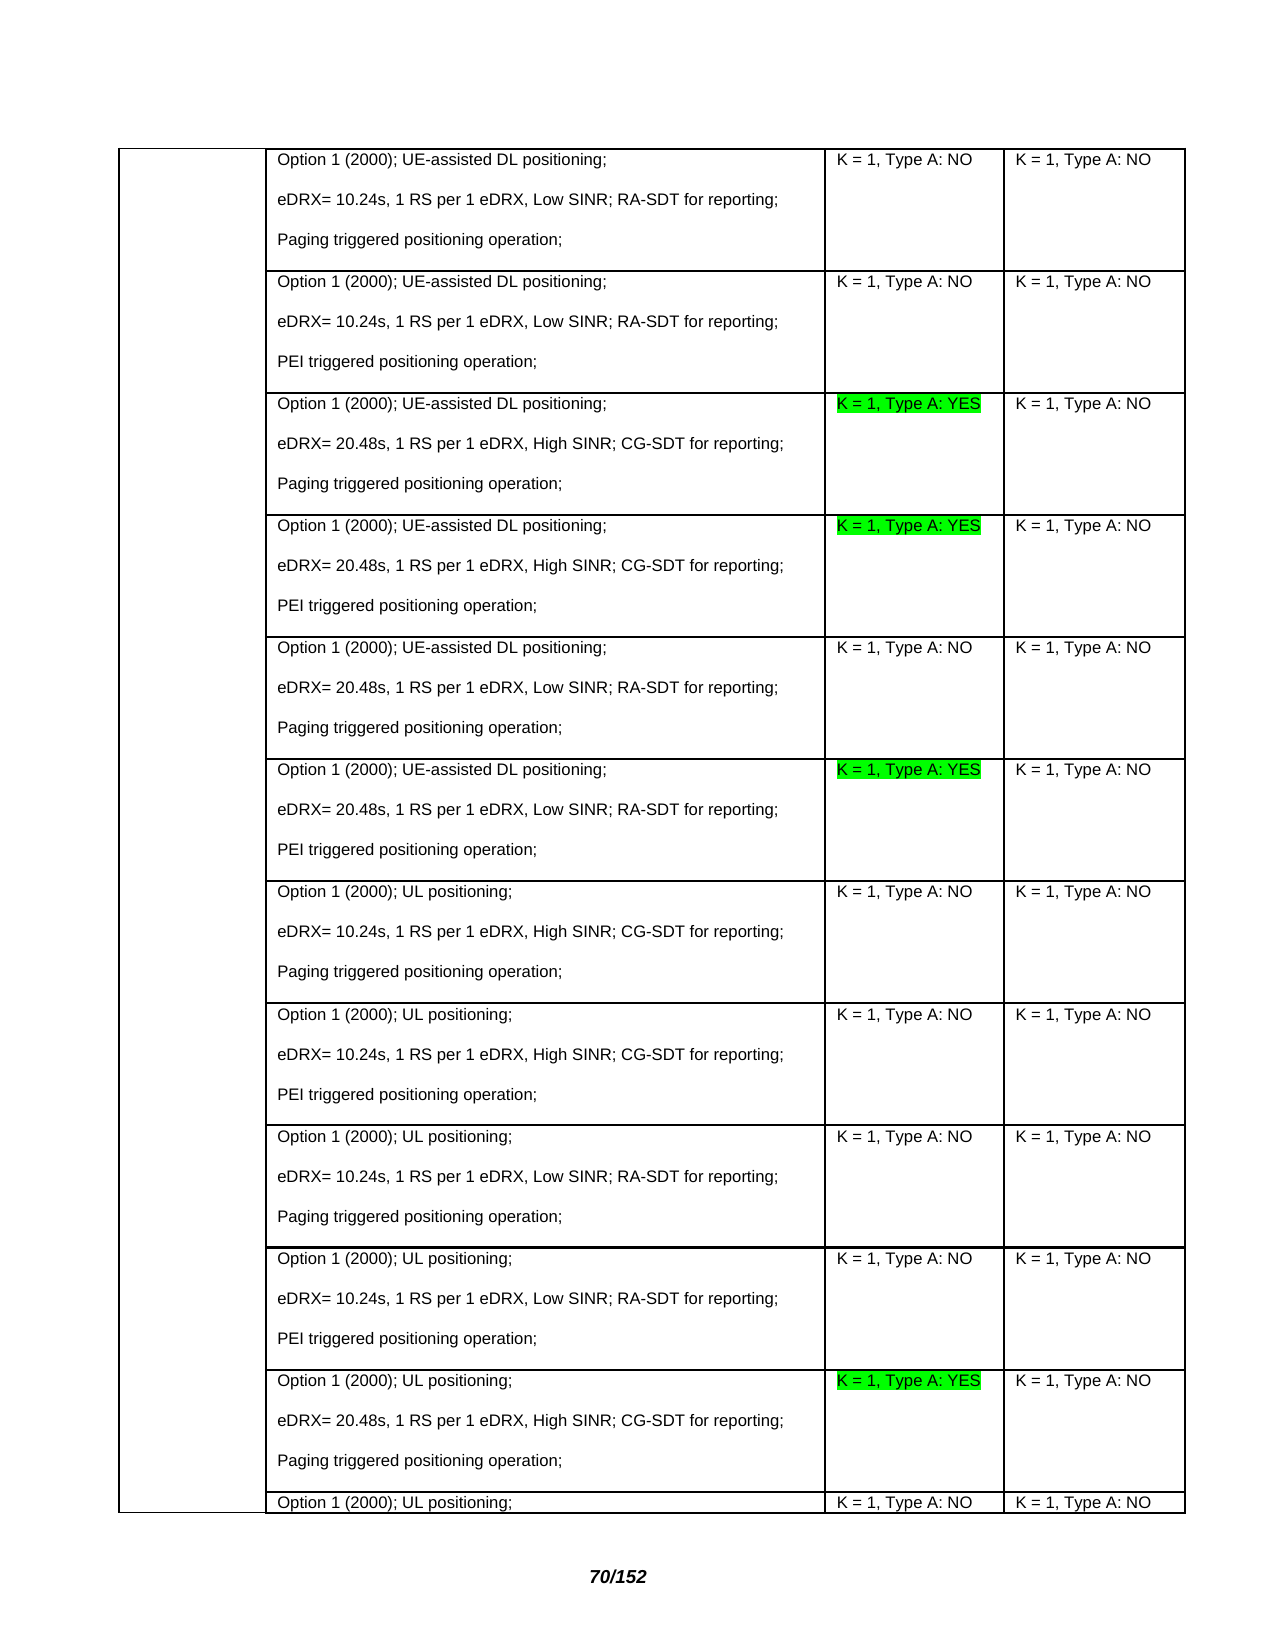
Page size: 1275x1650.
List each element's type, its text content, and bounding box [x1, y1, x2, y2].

table_cell Option 1 (2000); UL positioning; eDRX= 10.24s, 1 RS per 1 eDRX, High SINR; CG-SDT for reporting; Paging triggered positioning operation; [267, 882, 824, 1002]
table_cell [267, 1493, 824, 1512]
table_cell K = 1, Type A: NO [826, 272, 1003, 392]
table_cell Option 1 (2000); UL positioning; eDRX= 10.24s, 1 RS per 1 eDRX, Low SINR; RA-SDT for reporting; Paging triggered positioning operation; [267, 1126, 824, 1246]
table_cell Option 1 (2000); UE-assisted DL positioning; eDRX= 20.48s, 1 RS per 1 eDRX, High SINR; CG-SDT for reporting; PEI triggered positioning operation; [267, 516, 824, 636]
table_cell Option 1 (2000); UE-assisted DL positioning; eDRX= 20.48s, 1 RS per 1 eDRX, High SINR; CG-SDT for reporting; Paging triggered positioning operation; [267, 394, 824, 514]
table_cell Option 1 (2000); UE-assisted DL positioning; eDRX= 10.24s, 1 RS per 1 eDRX, Low SINR; RA-SDT for reporting; Paging triggered positioning operation; [267, 150, 824, 270]
table_cell K = 1, Type A: NO [1005, 1371, 1184, 1491]
table_cell K = 1, Type A: NO [1005, 760, 1184, 880]
table_cell K = 1, Type A: NO [1005, 394, 1184, 514]
table_cell K = 1, Type A: NO [826, 882, 1003, 1002]
table_cell K = 1, Type A: YES [826, 516, 1003, 636]
table_cell K = 1, Type A: NO [826, 1249, 1003, 1368]
table_cell K = 1, Type A: NO [1005, 638, 1184, 758]
table_cell K = 1, Type A: NO [826, 150, 1003, 270]
table_cell K = 1, Type A: NO [1005, 150, 1184, 270]
table_cell Option 1 (2000); UL positioning; eDRX= 10.24s, 1 RS per 1 eDRX, Low SINR; RA-SDT for reporting; PEI triggered positioning operation; [267, 1249, 824, 1368]
table_cell Option 1 (2000); UL positioning; eDRX= 10.24s, 1 RS per 1 eDRX, High SINR; CG-SDT for reporting; PEI triggered positioning operation; [267, 1004, 824, 1124]
table_cell K = 1, Type A: YES [826, 394, 1003, 514]
table_cell Option 1 (2000); UE-assisted DL positioning; eDRX= 10.24s, 1 RS per 1 eDRX, Low SINR; RA-SDT for reporting; PEI triggered positioning operation; [267, 272, 824, 392]
table_cell K = 1, Type A: NO [826, 638, 1003, 758]
table_cell K = 1, Type A: NO [826, 1126, 1003, 1246]
table_cell K = 1, Type A: NO [1005, 1126, 1184, 1246]
table_cell K = 1, Type A: YES [826, 760, 1003, 880]
table_cell K = 1, Type A: NO [826, 1004, 1003, 1124]
table_cell K = 1, Type A: NO [826, 1493, 1003, 1512]
table_cell Option 1 (2000); UE-assisted DL positioning; eDRX= 20.48s, 1 RS per 1 eDRX, Low SINR; RA-SDT for reporting; PEI triggered positioning operation; [267, 760, 824, 880]
table_cell K = 1, Type A: NO [1005, 1493, 1184, 1512]
table_cell K = 1, Type A: NO [1005, 272, 1184, 392]
table_cell K = 1, Type A: NO [1005, 1249, 1184, 1368]
table_cell K = 1, Type A: NO [1005, 882, 1184, 1002]
table_cell K = 1, Type A: NO [1005, 1004, 1184, 1124]
table_cell K = 1, Type A: NO [1005, 516, 1184, 636]
table_cell Option 1 (2000); UL positioning; eDRX= 20.48s, 1 RS per 1 eDRX, High SINR; CG-SDT for reporting; Paging triggered positioning operation; [267, 1371, 824, 1491]
table_cell Option 1 (2000); UE-assisted DL positioning; eDRX= 20.48s, 1 RS per 1 eDRX, Low SINR; RA-SDT for reporting; Paging triggered positioning operation; [267, 638, 824, 758]
table_cell K = 1, Type A: YES [826, 1371, 1003, 1491]
